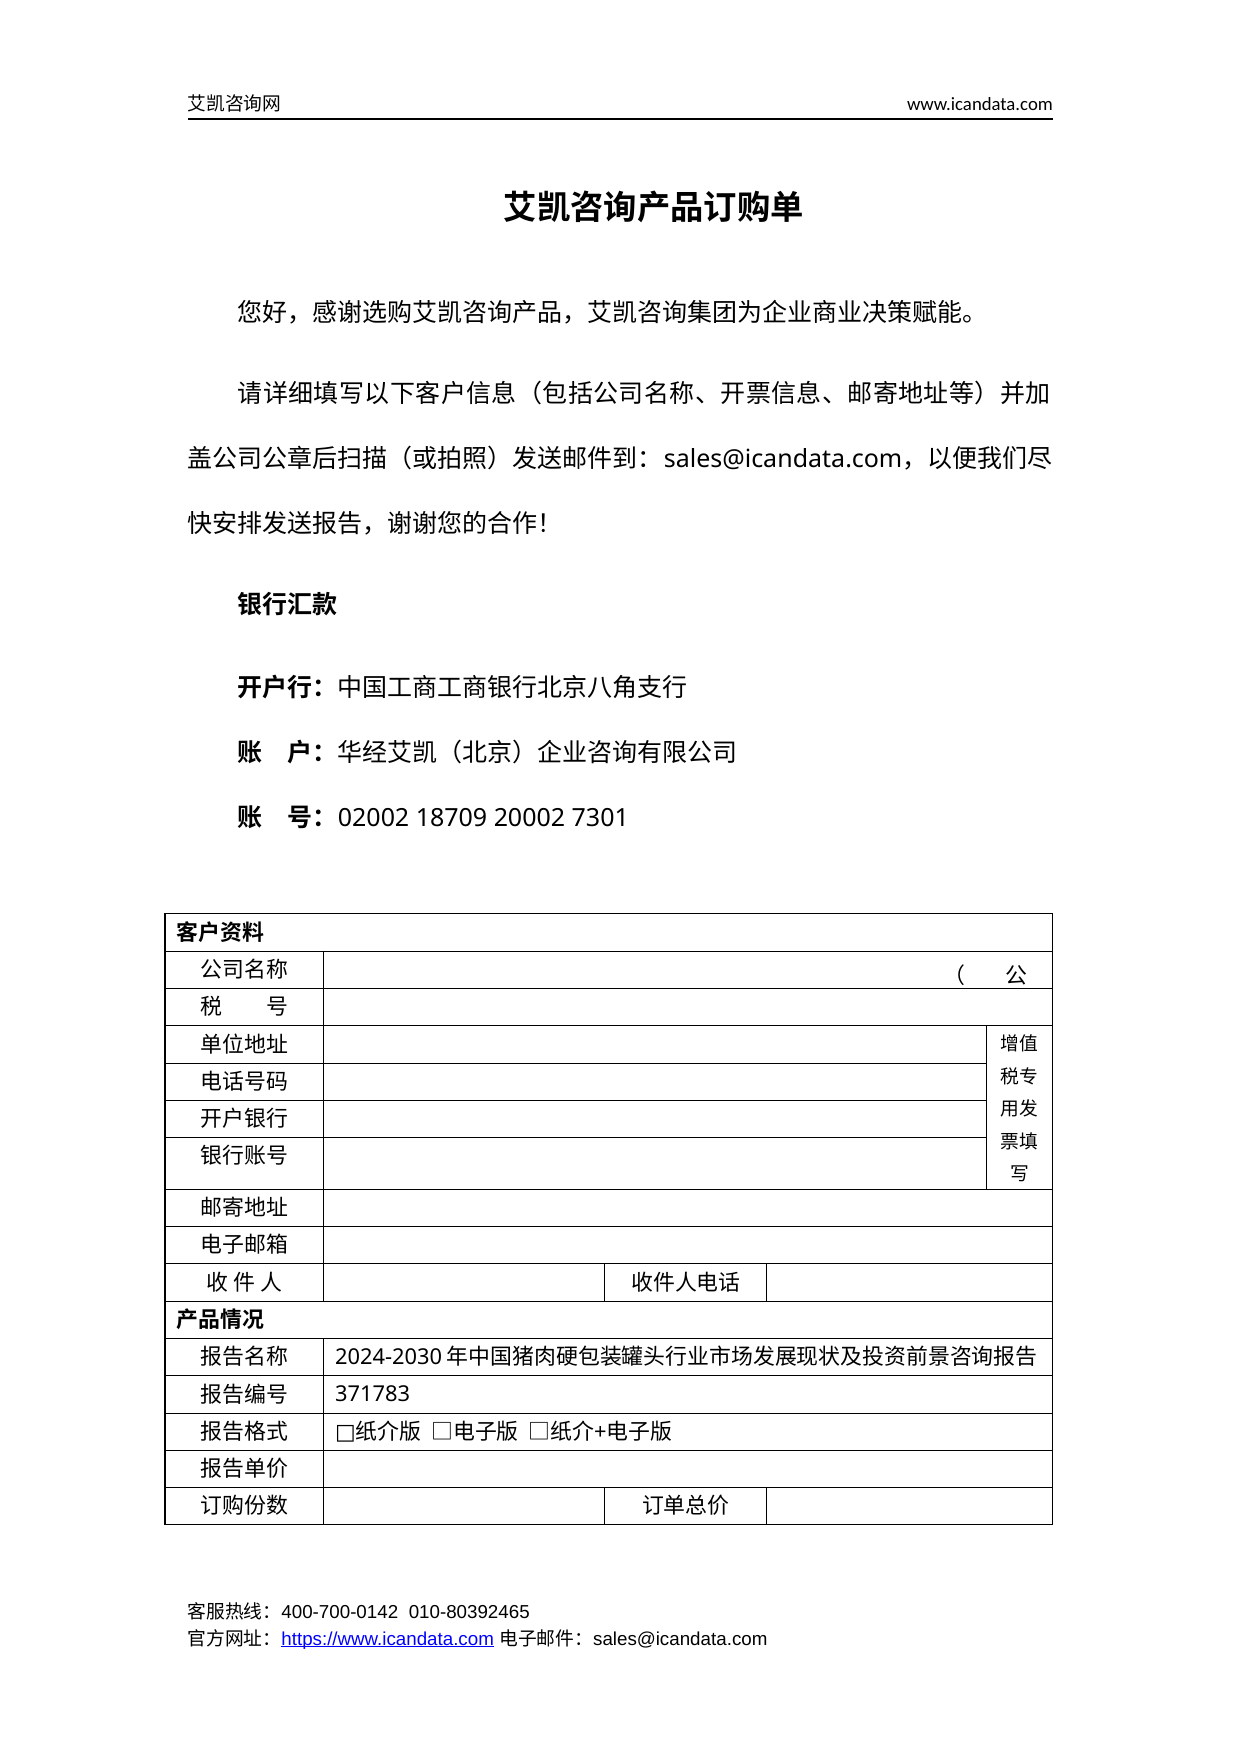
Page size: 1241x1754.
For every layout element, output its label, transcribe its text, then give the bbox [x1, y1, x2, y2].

table_cell [324, 1138, 986, 1189]
table_cell 公司名称 [166, 952, 323, 988]
table_cell 2024-2030年中国猪肉硬包装罐头行业市场发展现状及投资前景咨询报告 [324, 1339, 1052, 1375]
table_cell [324, 1190, 1052, 1226]
table_cell 报告单价 [166, 1451, 323, 1487]
table_cell 电子邮箱 [166, 1227, 323, 1263]
text 您好，感谢选购艾凯咨询产品，艾凯咨询集团为企业商业决策赋能。 [187, 278, 1053, 343]
text 艾凯咨询产品订购单 [187, 172, 1053, 237]
text 账 户：华经艾凯（北京）企业咨询有限公司 [187, 718, 1053, 783]
table_cell □纸介版 □电子版 □纸介+电子版 [324, 1414, 1052, 1450]
table_cell [324, 1264, 604, 1301]
table_cell [324, 1227, 1052, 1263]
text 银行汇款 [187, 570, 1053, 635]
table_cell 开户银行 [166, 1101, 323, 1137]
table_cell 单位地址 [166, 1026, 323, 1062]
table_cell 收 件 人 [166, 1264, 323, 1301]
text 账 号：02002 18709 20002 7301 [187, 783, 1053, 848]
table_cell [767, 1264, 1052, 1301]
table_cell [324, 1026, 986, 1062]
table_cell [324, 1488, 604, 1524]
table_cell 银行账号 [166, 1138, 323, 1189]
table_cell [324, 1064, 986, 1100]
table_cell 收件人电话 [605, 1264, 766, 1301]
table_cell 增值税专用发票填写 [987, 1026, 1052, 1189]
table_cell [324, 1101, 986, 1137]
table_cell [767, 1488, 1052, 1524]
text 请详细填写以下客户信息（包括公司名称、开票信息、邮寄地址等）并加盖公司公章后扫描（或拍照）发送邮件到：sales@icandata.com，以便我们尽快安排发送报告，谢谢您的合作！ [187, 359, 1053, 554]
table_cell [324, 1451, 1052, 1487]
table_cell 订购份数 [166, 1488, 323, 1524]
table_cell 邮寄地址 [166, 1190, 323, 1226]
table_cell 税 号 [166, 989, 323, 1025]
table_cell 报告编号 [166, 1376, 323, 1412]
table_cell 订单总价 [605, 1488, 766, 1524]
table_cell 产品情况 [166, 1302, 1052, 1338]
text 开户行：中国工商工商银行北京八角支行 [187, 653, 1053, 718]
table_cell 报告格式 [166, 1414, 323, 1450]
table_header 客户资料 [166, 914, 1052, 951]
table_cell [324, 989, 1052, 1025]
table_cell 371783 [324, 1376, 1052, 1412]
table_cell [324, 952, 1052, 988]
table_cell 报告名称 [166, 1339, 323, 1375]
table_cell 电话号码 [166, 1064, 323, 1100]
